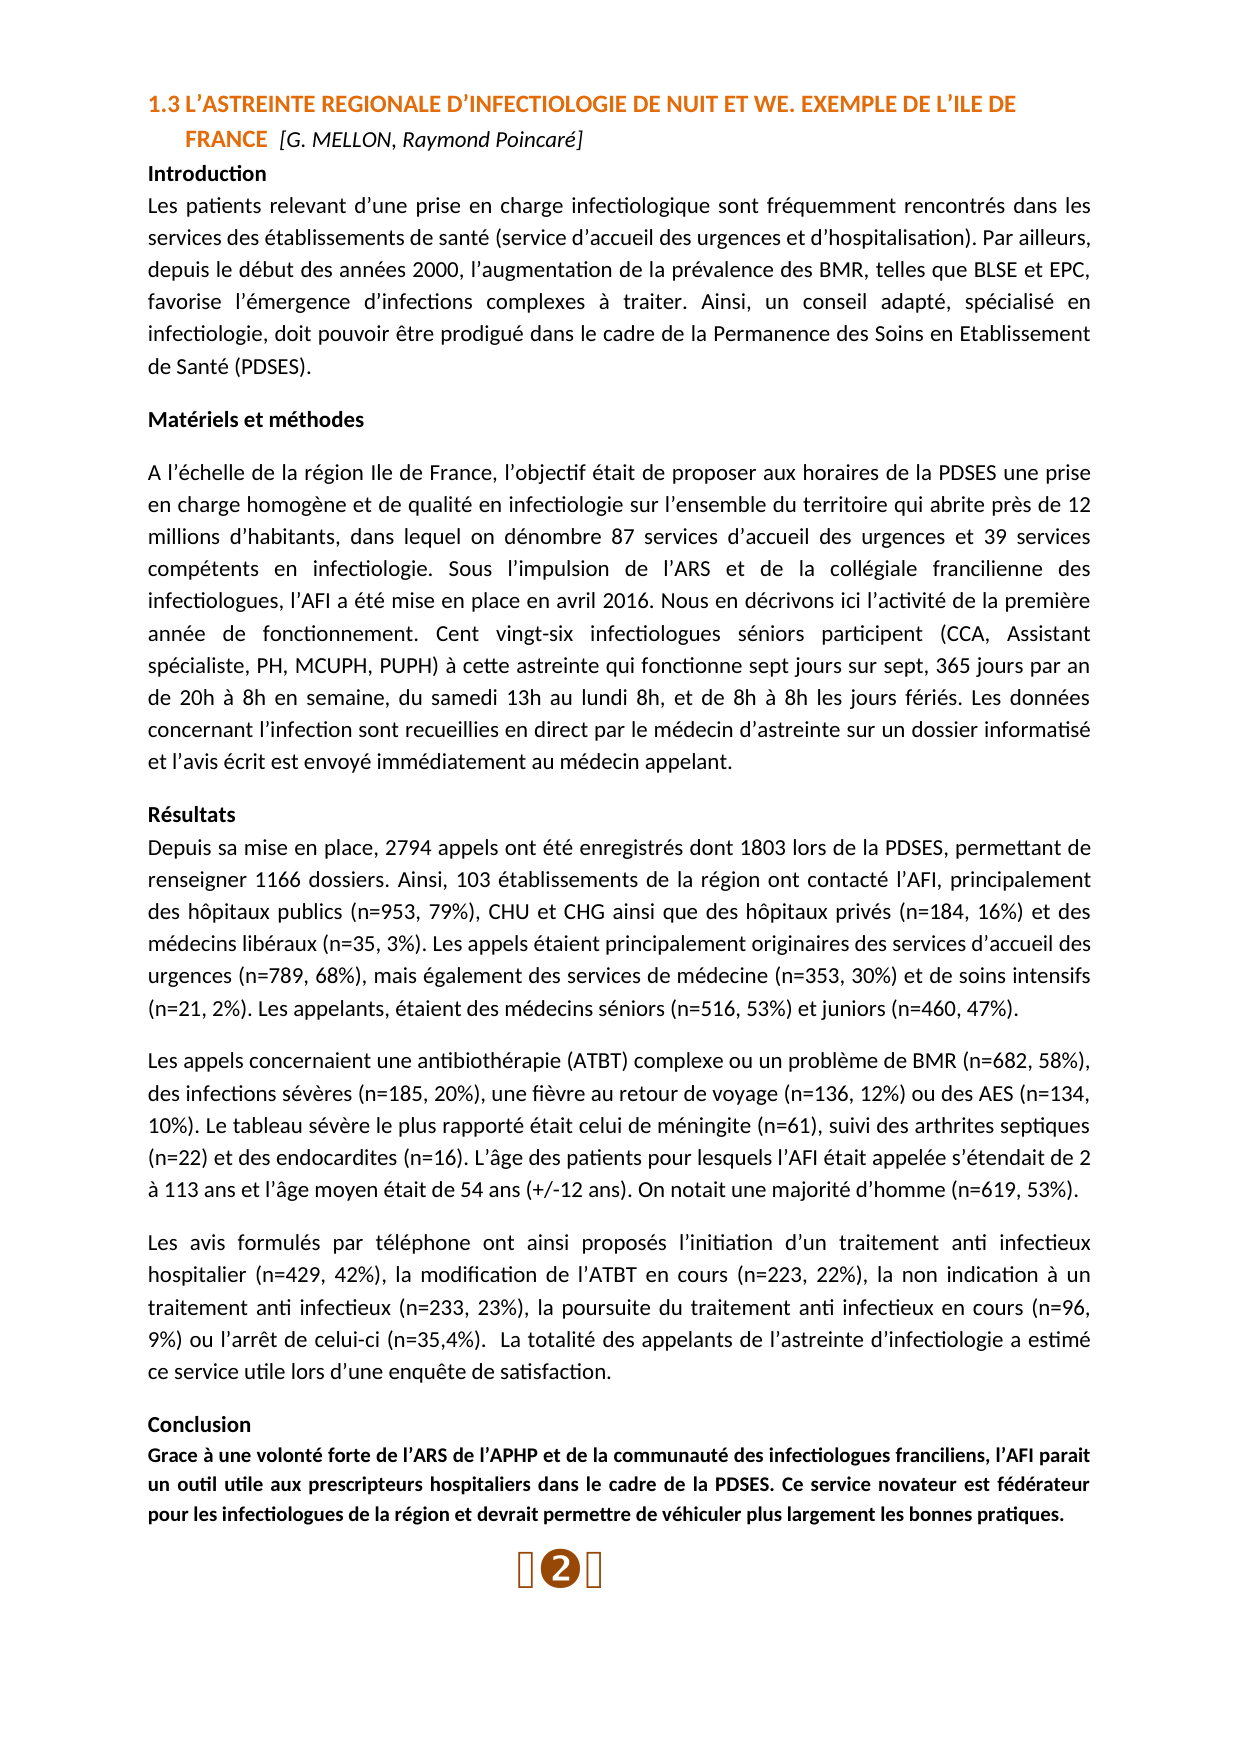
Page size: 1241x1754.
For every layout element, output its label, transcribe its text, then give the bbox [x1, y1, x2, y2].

text Les appels concernaient une antibiothérapie (ATBT) complexe ou un problème de BMR (n=682, 58%), des infections sévères (n=185, 20%), une fièvre au retour de voyage (n=136, 12%) ou des AES (n=134, 10%). Le tableau sévère le plus rapporté était celui de méningite (n=61), suivi des arthrites septiques (n=22) et des endocardites (n=16). L’âge des patients pour lesquels l’AFI était appelée s’étendait de 2 à 113 ans et l’âge moyen était de 54 ans (+/-12 ans). On notait une majorité d’homme (n=619, 53%). [148, 1047, 1093, 1203]
text A l’échelle de la région Ile de France, l’objectif était de proposer aux horaires de la PDSES une prise en charge homogène et de qualité en infectiologie sur l’ensemble du territoire qui abrite près de 12 millions d’habitants, dans lequel on dénombre 87 services d’accueil des urgences et 39 services compétents en infectiologie. Sous l’impulsion de l’ARS et de la collégiale francilienne des infectiologues, l’AFI a été mise en place en avril 2016. Nous en décrivons ici l’activité de la première année de fonctionnement. Cent vingt-six infectiologues séniors participent (CCA, Assistant spécialiste, PH, MCUPH, PUPH) à cette astreinte qui fonctionne sept jours sur sept, 365 jours par an de 20h à 8h en semaine, du samedi 13h au lundi 8h, et de 8h à 8h les jours fériés. Les données concernant l’infection sont recueillies en direct par le médecin d’astreinte sur un dossier informatisé et l’avis écrit est envoyé immédiatement au médecin appelant. [148, 458, 1093, 776]
text Grace à une volonté forte de l’ARS de l’APHP et de la communauté des infectiologues franciliens, l’AFI parait un outil utile aux prescripteurs hospitaliers dans le cadre de la PDSES. Ce service novateur est fédérateur pour les infectiologues de la région et devrait permettre de véhiculer plus largement les bonnes pratiques. [148, 1442, 1093, 1526]
text Introduction [148, 159, 1093, 187]
list L’ASTREINTE REGIONALE D’INFECTIOLOGIE DE NUIT ET WE. EXEMPLE DE L’ILE DE FRANCE [G. MELLON, Raymond Poincaré] [148, 89, 1093, 154]
text Matériels et méthodes [148, 405, 1093, 433]
text Conclusion [148, 1410, 1093, 1438]
text Les patients relevant d’une prise en charge infectiologique sont fréquemment rencontrés dans les services des établissements de santé (service d’accueil des urgences et d’hospitalisation). Par ailleurs, depuis le début des années 2000, l’augmentation de la prévalence des BMR, telles que BLSE et EPC, favorise l’émergence d’infections complexes à traiter. Ainsi, un conseil adapté, spécialisé en infectiologie, doit pouvoir être prodigué dans le cadre de la Permanence des Soins en Etablissement de Santé (PDSES). [148, 191, 1093, 380]
text Les avis formulés par téléphone ont ainsi proposés l’initiation d’un traitement anti infectieux hospitalier (n=429, 42%), la modification de l’ATBT en cours (n=223, 22%), la non indication à un traitement anti infectieux (n=233, 23%), la poursuite du traitement anti infectieux en cours (n=96, 9%) ou l’arrêt de celui-ci (n=35,4%). La totalité des appelants de l’astreinte d’infectiologie a estimé ce service utile lors d’une enquête de satisfaction. [148, 1228, 1093, 1385]
text Depuis sa mise en place, 2794 appels ont été enregistrés dont 1803 lors de la PDSES, permettant de renseigner 1166 dossiers. Ainsi, 103 établissements de la région ont contacté l’AFI, principalement des hôpitaux publics (n=953, 79%), CHU et CHG ainsi que des hôpitaux privés (n=184, 16%) et des médecins libéraux (n=35, 3%). Les appels étaient principalement originaires des services d’accueil des urgences (n=789, 68%), mais également des services de médecine (n=353, 30%) et de soins intensifs (n=21, 2%). Les appelants, étaient des médecins séniors (n=516, 53%) et juniors (n=460, 47%). [148, 833, 1093, 1022]
text Résultats [148, 801, 1093, 828]
